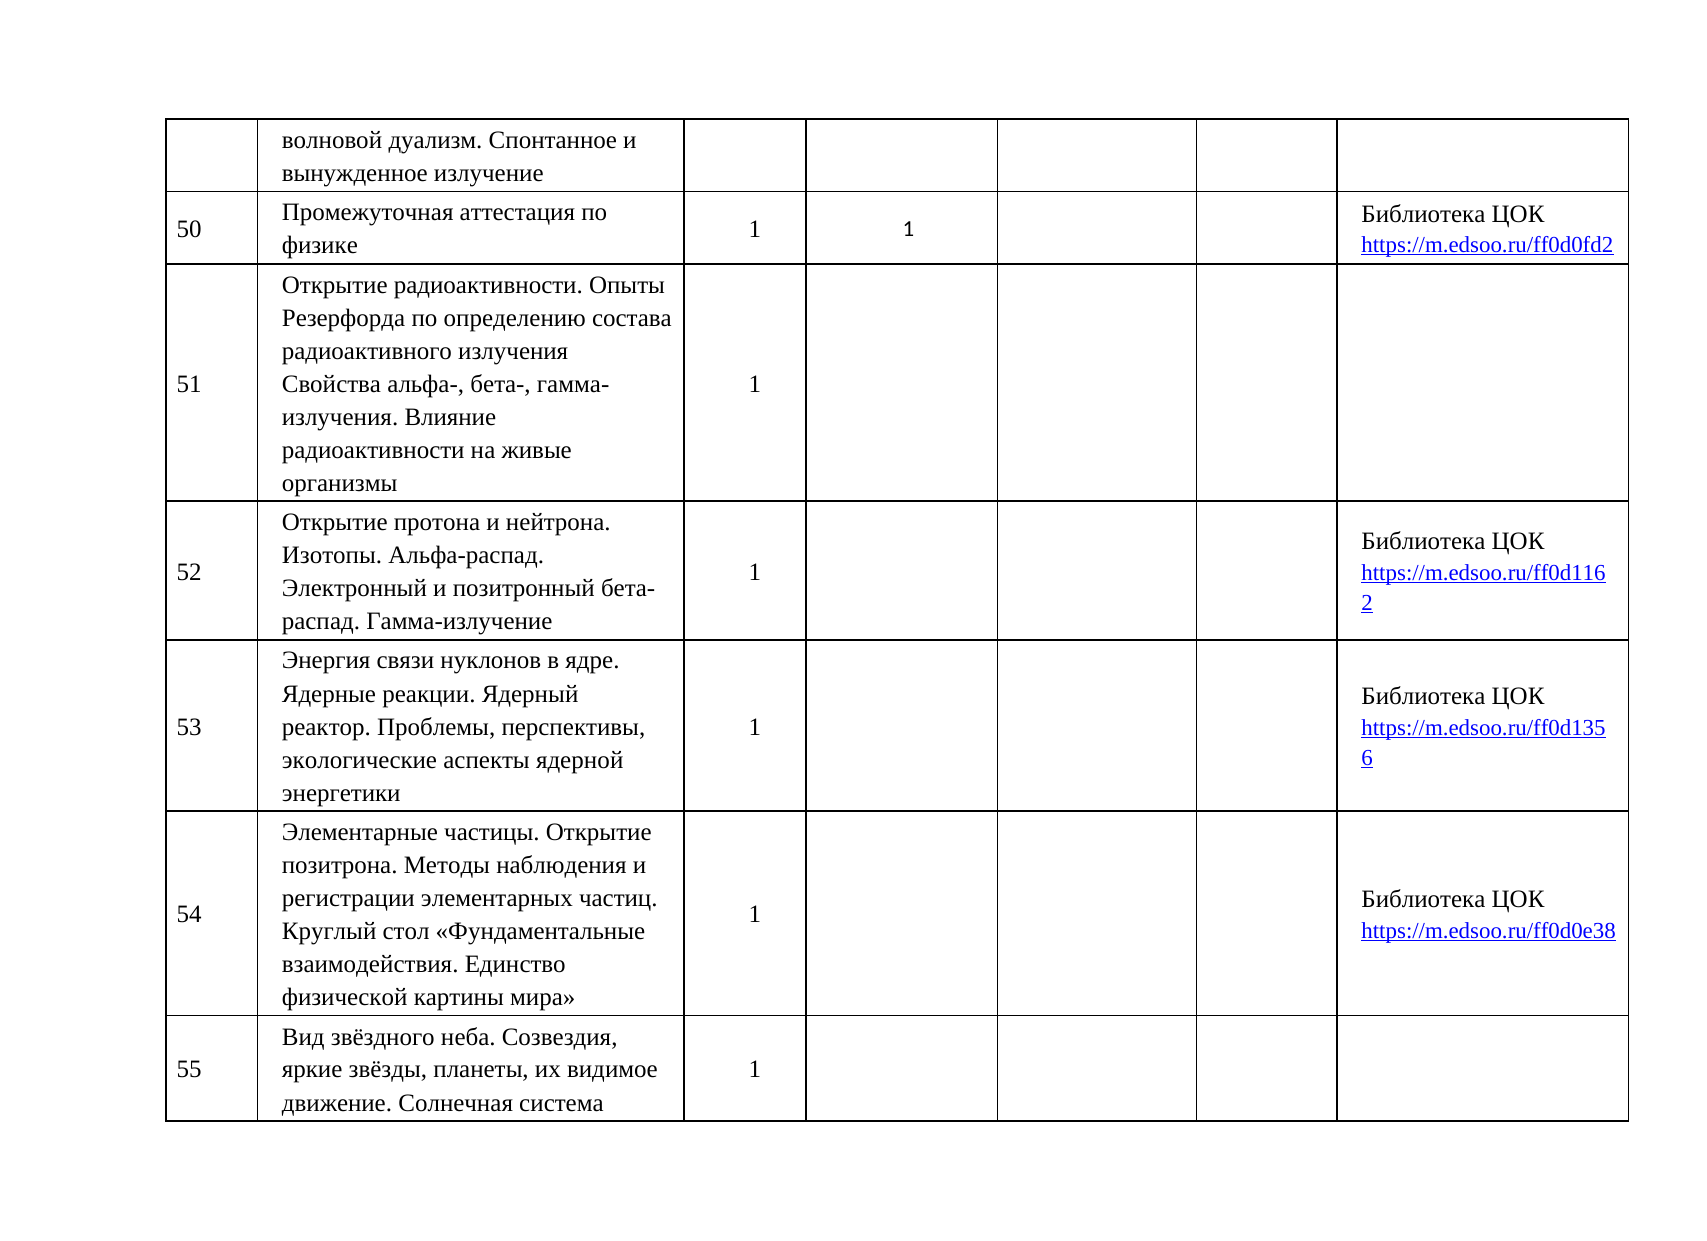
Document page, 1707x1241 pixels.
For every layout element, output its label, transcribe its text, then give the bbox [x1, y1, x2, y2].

table_cell 52 [167, 502, 257, 639]
table_cell 55 [167, 1016, 257, 1120]
table_cell [807, 502, 997, 639]
table_cell 53 [167, 641, 257, 810]
table_cell [998, 641, 1196, 810]
table_cell Библиотека ЦОК https://m.edsoo.ru/ff0d1356 [1338, 641, 1628, 810]
table_cell [998, 120, 1196, 191]
table_cell Открытие радиоактивности. Опыты Резерфорда по определению состава радиоактивного излучения Свойства альфа-, бета-, гамма-излучения. Влияние радиоактивности на живые организмы [258, 265, 683, 500]
table_cell [1197, 120, 1336, 191]
table_cell [998, 812, 1196, 1015]
table_cell [998, 502, 1196, 639]
table_cell 50 [167, 192, 257, 263]
table_cell [1197, 641, 1336, 810]
table_cell [807, 265, 997, 500]
table_cell 49 [167, 120, 257, 191]
table_cell [807, 641, 997, 810]
table_cell Библиотека ЦОК https://m.edsoo.ru/ff0d1162 [1338, 502, 1628, 639]
table_cell [1338, 265, 1628, 500]
table_cell [998, 1016, 1196, 1120]
table_cell 1 [807, 192, 997, 263]
table_cell 51 [167, 265, 257, 500]
table_cell [807, 120, 997, 191]
table_cell 1 [685, 502, 805, 639]
table_cell [1197, 812, 1336, 1015]
table_cell Открытие протона и нейтрона. Изотопы. Альфа-распад. Электронный и позитронный бета-распад. Гамма-излучение [258, 502, 683, 639]
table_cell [1338, 120, 1628, 191]
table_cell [258, 120, 683, 191]
table_cell 1 [685, 812, 805, 1015]
table_cell 1 [685, 265, 805, 500]
table_cell Промежуточная аттестация по физике [258, 192, 683, 263]
table_cell [1197, 1016, 1336, 1120]
table_cell 1 [685, 1016, 805, 1120]
table_cell [998, 192, 1196, 263]
table_cell Элементарные частицы. Открытие позитрона. Методы наблюдения и регистрации элементарных частиц. Круглый стол «Фундаментальные взаимодействия. Единство физической картины мира» [258, 812, 683, 1015]
table_cell [1197, 192, 1336, 263]
table_cell 54 [167, 812, 257, 1015]
table_cell [807, 812, 997, 1015]
table_cell 1 [685, 192, 805, 263]
table_cell [807, 1016, 997, 1120]
table_cell Библиотека ЦОК https://m.edsoo.ru/ff0d0fd2 [1338, 192, 1628, 263]
table_cell [998, 265, 1196, 500]
table_cell 1 [685, 641, 805, 810]
table_cell [1338, 1016, 1628, 1120]
table_cell Энергия связи нуклонов в ядре. Ядерные реакции. Ядерный реактор. Проблемы, перспективы, экологические аспекты ядерной энергетики [258, 641, 683, 810]
table_cell Библиотека ЦОК https://m.edsoo.ru/ff0d0e38 [1338, 812, 1628, 1015]
table_cell 1 [685, 120, 805, 191]
table_cell [1197, 502, 1336, 639]
table_cell [1197, 265, 1336, 500]
table_cell Вид звёздного неба. Созвездия, яркие звёзды, планеты, их видимое движение. Солнечная система [258, 1016, 683, 1120]
